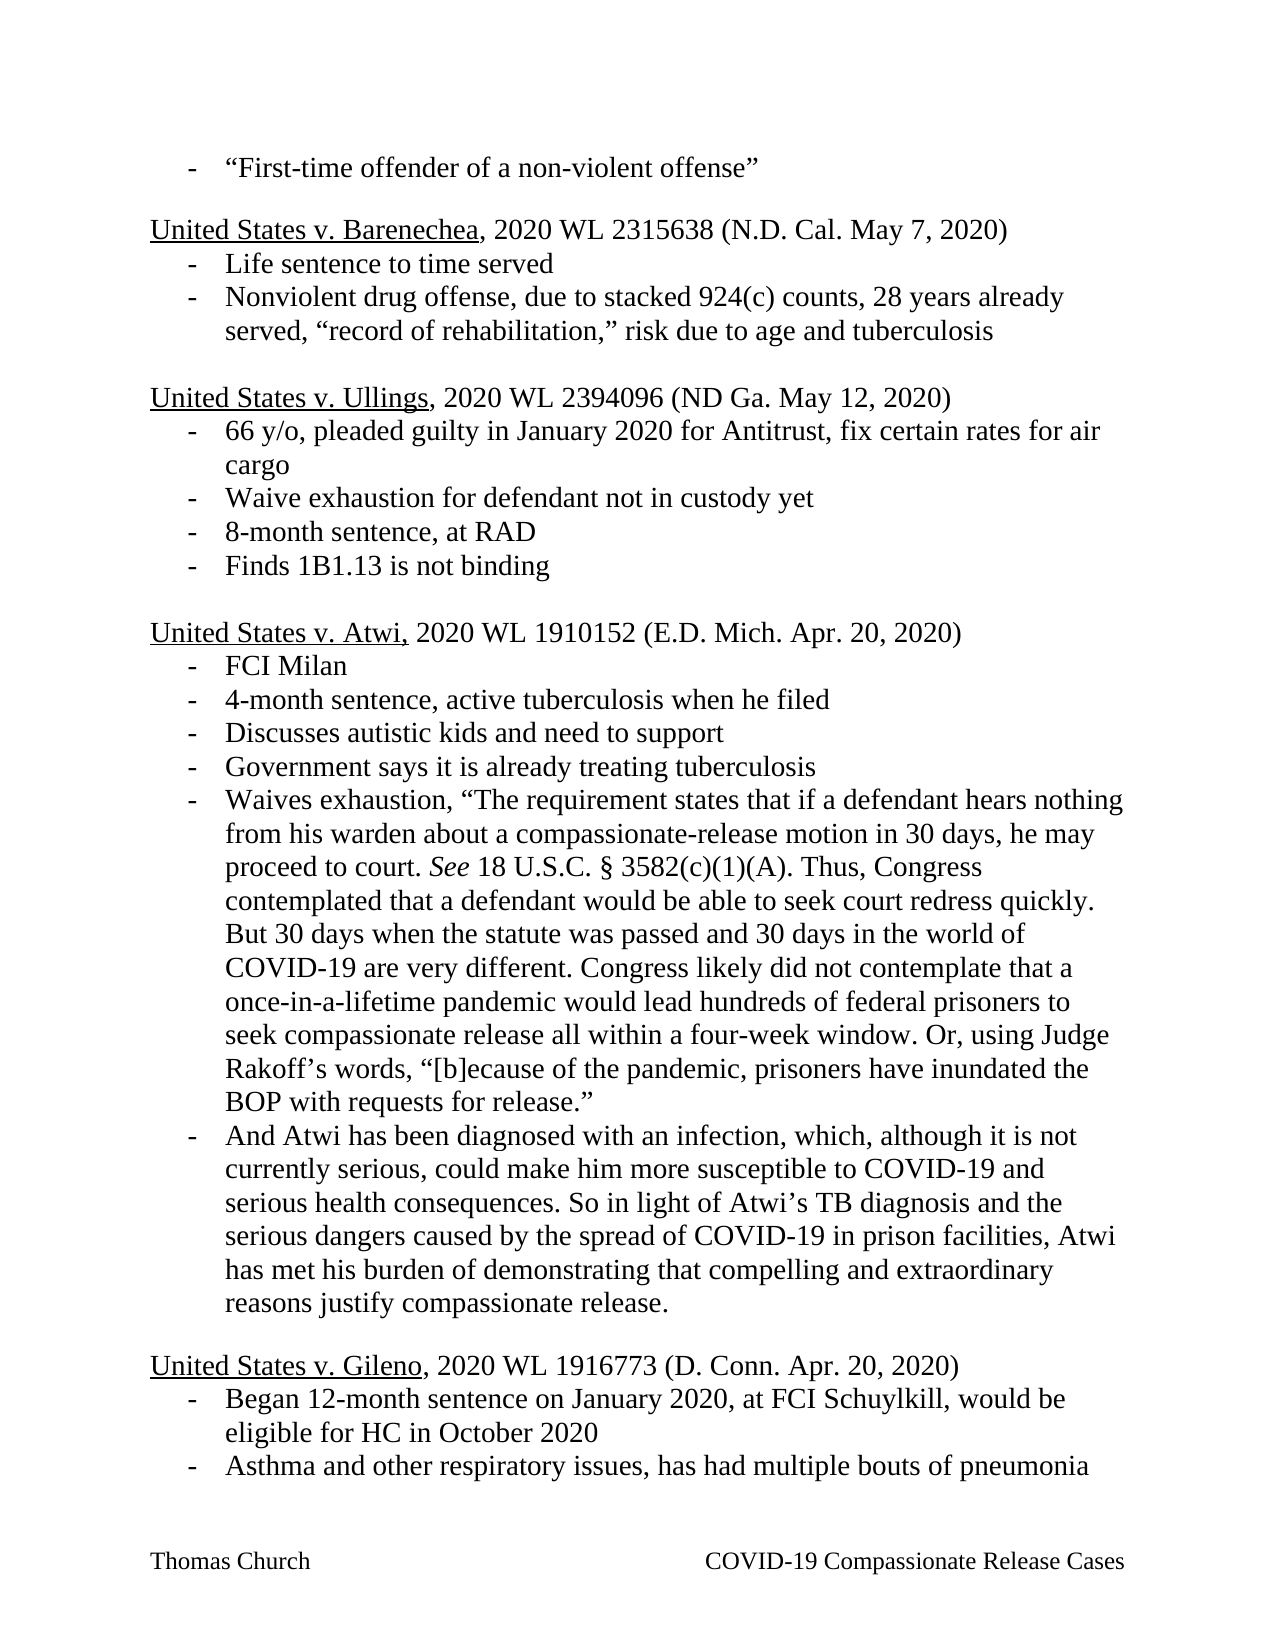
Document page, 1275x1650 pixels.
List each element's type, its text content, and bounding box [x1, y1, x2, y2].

list Began 12-month sentence on January 2020, at FCI Schuylkill, would be eligible for HC in October 2020 [187, 1381, 1125, 1448]
list 66 y/o, pleaded guilty in January 2020 for Antitrust, fix certain rates for air cargo [187, 413, 1125, 481]
list 4-month sentence, active tuberculosis when he filed [187, 682, 1125, 715]
text United States v. Gileno, 2020 WL 1916773 (D. Conn. Apr. 20, 2020) [150, 1348, 1125, 1381]
list Nonviolent drug offense, due to stacked 924(c) counts, 28 years already served, “record of rehabilitation,” risk due to age and tuberculosis [187, 279, 1125, 346]
list Discusses autistic kids and need to support [187, 715, 1125, 749]
list Asthma and other respiratory issues, has had multiple bouts of pneumonia [187, 1448, 1125, 1482]
list “First-time offender of a non-violent offense” [187, 150, 1125, 212]
list Finds 1B1.13 is not binding [187, 548, 1125, 581]
text United States v. Ullings, 2020 WL 2394096 (ND Ga. May 12, 2020) [150, 380, 1125, 413]
list Waive exhaustion for defendant not in custody yet [187, 481, 1125, 514]
text United States v. Atwi, 2020 WL 1910152 (E.D. Mich. Apr. 20, 2020) [150, 615, 1125, 648]
list FCI Milan [187, 648, 1125, 682]
list Life sentence to time served [187, 246, 1125, 279]
list Waives exhaustion, “The requirement states that if a defendant hears nothing from his warden about a compassionate-release motion in 30 days, he may proceed to court. See 18 U.S.C. § 3582(c)(1)(A). Thus, Congress contemplated that a defendant would be able to seek court redress quickly. But 30 days when the statute was passed and 30 days in the world of COVID-19 are very different. Congress likely did not contemplate that a once-in-a-lifetime pandemic would lead hundreds of federal prisoners to seek compassionate release all within a four-week window. Or, using Judge Rakoff’s words, “[b]ecause of the pandemic, prisoners have inundated the BOP with requests for release.” [187, 782, 1125, 1118]
text United States v. Barenechea, 2020 WL 2315638 (N.D. Cal. May 7, 2020) [150, 212, 1125, 246]
list And Atwi has been diagnosed with an infection, which, although it is not currently serious, could make him more susceptible to COVID-19 and serious health consequences. So in light of Atwi’s TB diagnosis and the serious dangers caused by the spread of COVID-19 in prison facilities, Atwi has met his burden of demonstrating that compelling and extraordinary reasons justify compassionate release. [187, 1118, 1125, 1348]
list Government says it is already treating tuberculosis [187, 749, 1125, 782]
list 8-month sentence, at RAD [187, 514, 1125, 548]
